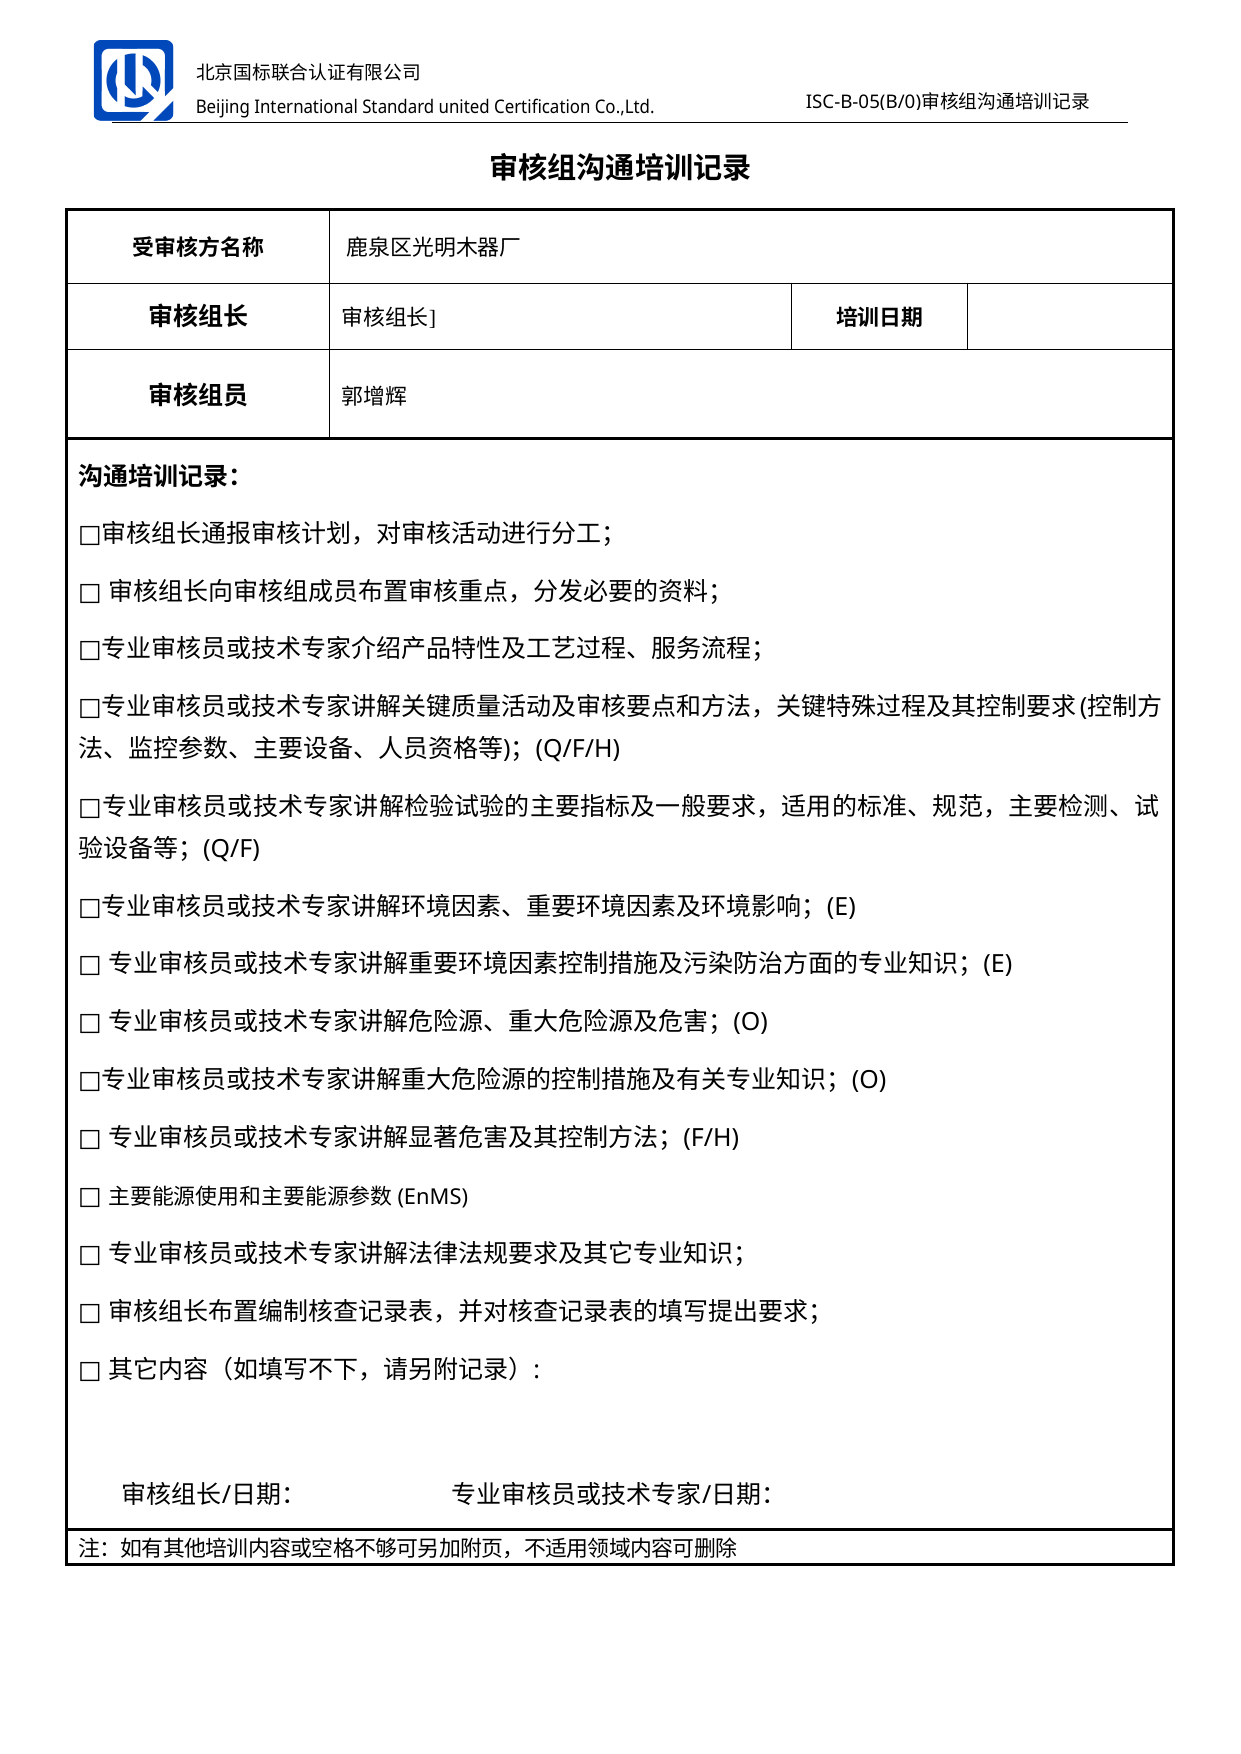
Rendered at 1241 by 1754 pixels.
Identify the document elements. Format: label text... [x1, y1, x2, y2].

table_cell 审核组员 [68, 350, 329, 437]
table_header 鹿泉区光明木器厂 [330, 211, 1172, 282]
table_cell 审核组长 [68, 284, 329, 349]
picture [93, 40, 174, 121]
table_cell 沟通培训记录： □审核组长通报审核计划，对审核活动进行分工； □ 审核组长向审核组成员布置审核重点，分发必要的资料； □专业审核员或技术专家介绍产品特性及工艺过程、服务流程； □专业审核员或技术专家讲解关键质量活动及审核要点和方法，关键特殊过程及其控制要求(控制方法、监控参数、主要设备、人员资格等)；(Q/F/H) □专业审核员或技术专家讲解检验试验的主要指标及一般要求，适用的标准、规范，主要检测、试验设备等；(Q/F) □专业审核员或技术专家讲解环境因素、重要环境因素及环境影响；(E) □ 专业审核员或技术专家讲解重要环境因素控制措施及污染防治方面的专业知识；(E) □ 专业审核员或技术专家讲解危险源、重大危险源及危害；(O) □专业审核员或技术专家讲解重大危险源的控制措施及有关专业知识；(O) □ 专业审核员或技术专家讲解显著危害及其控制方法；(F/H) □ 主要能源使用和主要能源参数 (EnMS) □ 专业审核员或技术专家讲解法律法规要求及其它专业知识； □ 审核组长布置编制核查记录表，并对核查记录表的填写提出要求； □ 其它内容（如填写不下，请另附记录）: 审核组长/日期： 专业审核员或技术专家/日期： [68, 440, 1172, 1528]
table_header 受审核方名称 [68, 211, 329, 282]
table_cell 培训日期 [792, 284, 967, 349]
table_cell 郭增辉 [330, 350, 1172, 437]
text 审核组沟通培训记录 [112, 144, 1128, 186]
table_cell 注：如有其他培训内容或空格不够可另加附页，不适用领域内容可删除 [68, 1531, 1172, 1563]
table_cell [968, 284, 1172, 349]
table_cell 审核组长] [330, 284, 791, 349]
